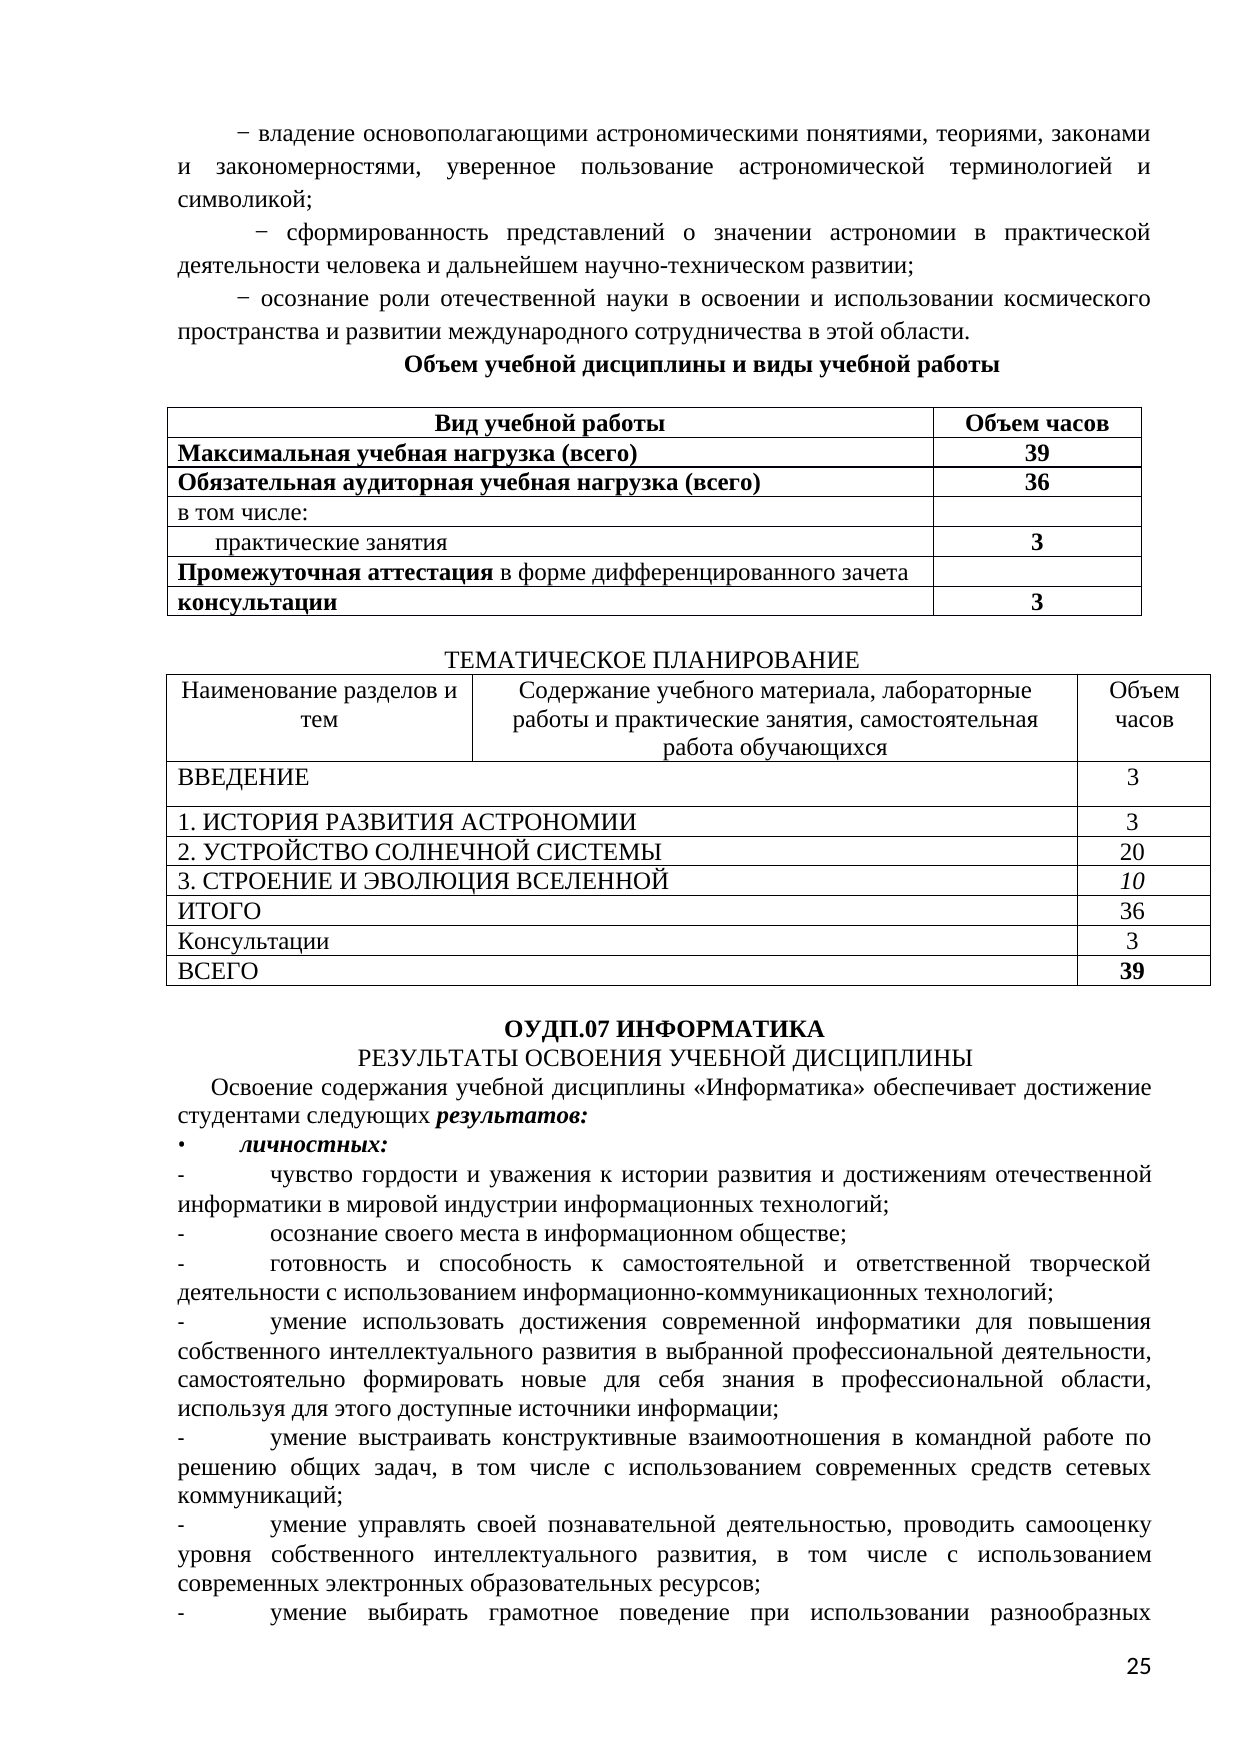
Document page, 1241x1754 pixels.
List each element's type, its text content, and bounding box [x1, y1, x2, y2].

text − владение основополагающими астрономическими понятиями, теориями, законами и закономерностями, уверенное пользование астрономической терминологией и символикой; [177, 118, 1152, 213]
table_cell Консультации [167, 926, 1077, 955]
text − осознание роли отечественной науки в освоении и использовании космического пространства и развитии международного сотрудничества в этой области. [177, 283, 1152, 345]
table_cell 39 [934, 438, 1141, 466]
table_cell Обязательная аудиторная учебная нагрузка (всего) [168, 468, 933, 496]
table_cell 10 [1078, 866, 1210, 895]
list личностных: [177, 1129, 1152, 1159]
list умение управлять своей познавательной деятельностью, проводить самооценку уровня собственного интеллектуального развития, в том числе с использованием современных электронных образовательных ресурсов; [177, 1509, 1152, 1597]
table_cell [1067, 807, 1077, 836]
text РЕЗУЛЬТАТЫ ОСВОЕНИЯ УЧЕБНОЙ ДИСЦИПЛИНЫ [179, 1043, 1152, 1072]
table_header Объем часов [934, 408, 1141, 437]
table_cell 20 [1078, 837, 1210, 865]
list Объем учебной дисциплины и виды учебной работы [252, 349, 1152, 378]
table_cell ВСЕГО [167, 956, 1077, 984]
table_cell 2. УСТРОЙСТВО СОЛНЕЧНОЙ СИСТЕМЫ [167, 837, 1077, 865]
table_cell практические занятия [168, 527, 933, 556]
table_cell ИТОГО [167, 896, 1077, 925]
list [177, 1597, 1152, 1626]
list осознание своего места в информационном обществе; [177, 1218, 1152, 1247]
table_cell 3 [934, 527, 1141, 556]
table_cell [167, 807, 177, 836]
text ОУДП.07 ИНФОРМАТИКА [177, 1014, 1152, 1043]
table_header Объем часов [1078, 675, 1210, 761]
table_cell 3. СТРОЕНИЕ И ЭВОЛЮЦИЯ ВСЕЛЕННОЙ [167, 866, 1077, 895]
text − сформированность представлений о значении астрономии в практической деятельности человека и дальнейшем научно-техническом развитии; [177, 217, 1152, 279]
table_cell введение [167, 762, 1077, 806]
table_cell [934, 497, 1141, 526]
table_cell Максимальная учебная нагрузка (всего) [168, 438, 933, 466]
table_header Наименование разделов и тем [167, 675, 472, 761]
table_cell 3 [1078, 807, 1210, 836]
table_header Содержание учебного материала, лабораторные работы и практические занятия, самостоятельная работа обучающихся [473, 675, 1077, 761]
table_cell 3 [1078, 926, 1210, 955]
table_cell Промежуточная аттестация в форме дифференцированного зачета [168, 557, 933, 586]
text ТЕМАТИЧЕСКОЕ ПЛАНИРОВАНИЕ [177, 645, 1127, 674]
table_header Вид учебной работы [168, 408, 933, 437]
table_cell в том числе: [168, 497, 933, 526]
table_cell [934, 557, 1141, 586]
table_cell консультации [168, 587, 933, 615]
list готовность и способность к самостоятельной и ответственной творческой деятельности с использованием информационно-коммуникационных технологий; [177, 1247, 1152, 1306]
list чувство гордости и уважения к истории развития и достижениям отечественной информатики в мировой индустрии информационных технологий; [177, 1159, 1152, 1218]
list умение выстраивать конструктивные взаимоотношения в командной работе по решению общих задач, в том числе с использованием современных средств сетевых коммуникаций; [177, 1422, 1152, 1509]
table_cell 3 [1078, 762, 1210, 806]
table_cell 3 [934, 587, 1141, 615]
text Освоение содержания учебной дисциплины «Информатика» обеспечивает достижение студентами следующих результатов: [177, 1072, 1152, 1129]
list умение использовать достижения современной информатики для повышения собственного интеллектуального развития в выбранной профессиональной деятельности, самостоятельно формировать новые для себя знания в профессиональной области, используя для этого доступные источники информации; [177, 1306, 1152, 1422]
table_cell 39 [1078, 956, 1210, 984]
table_cell 36 [934, 468, 1141, 496]
table_cell 36 [1078, 896, 1210, 925]
